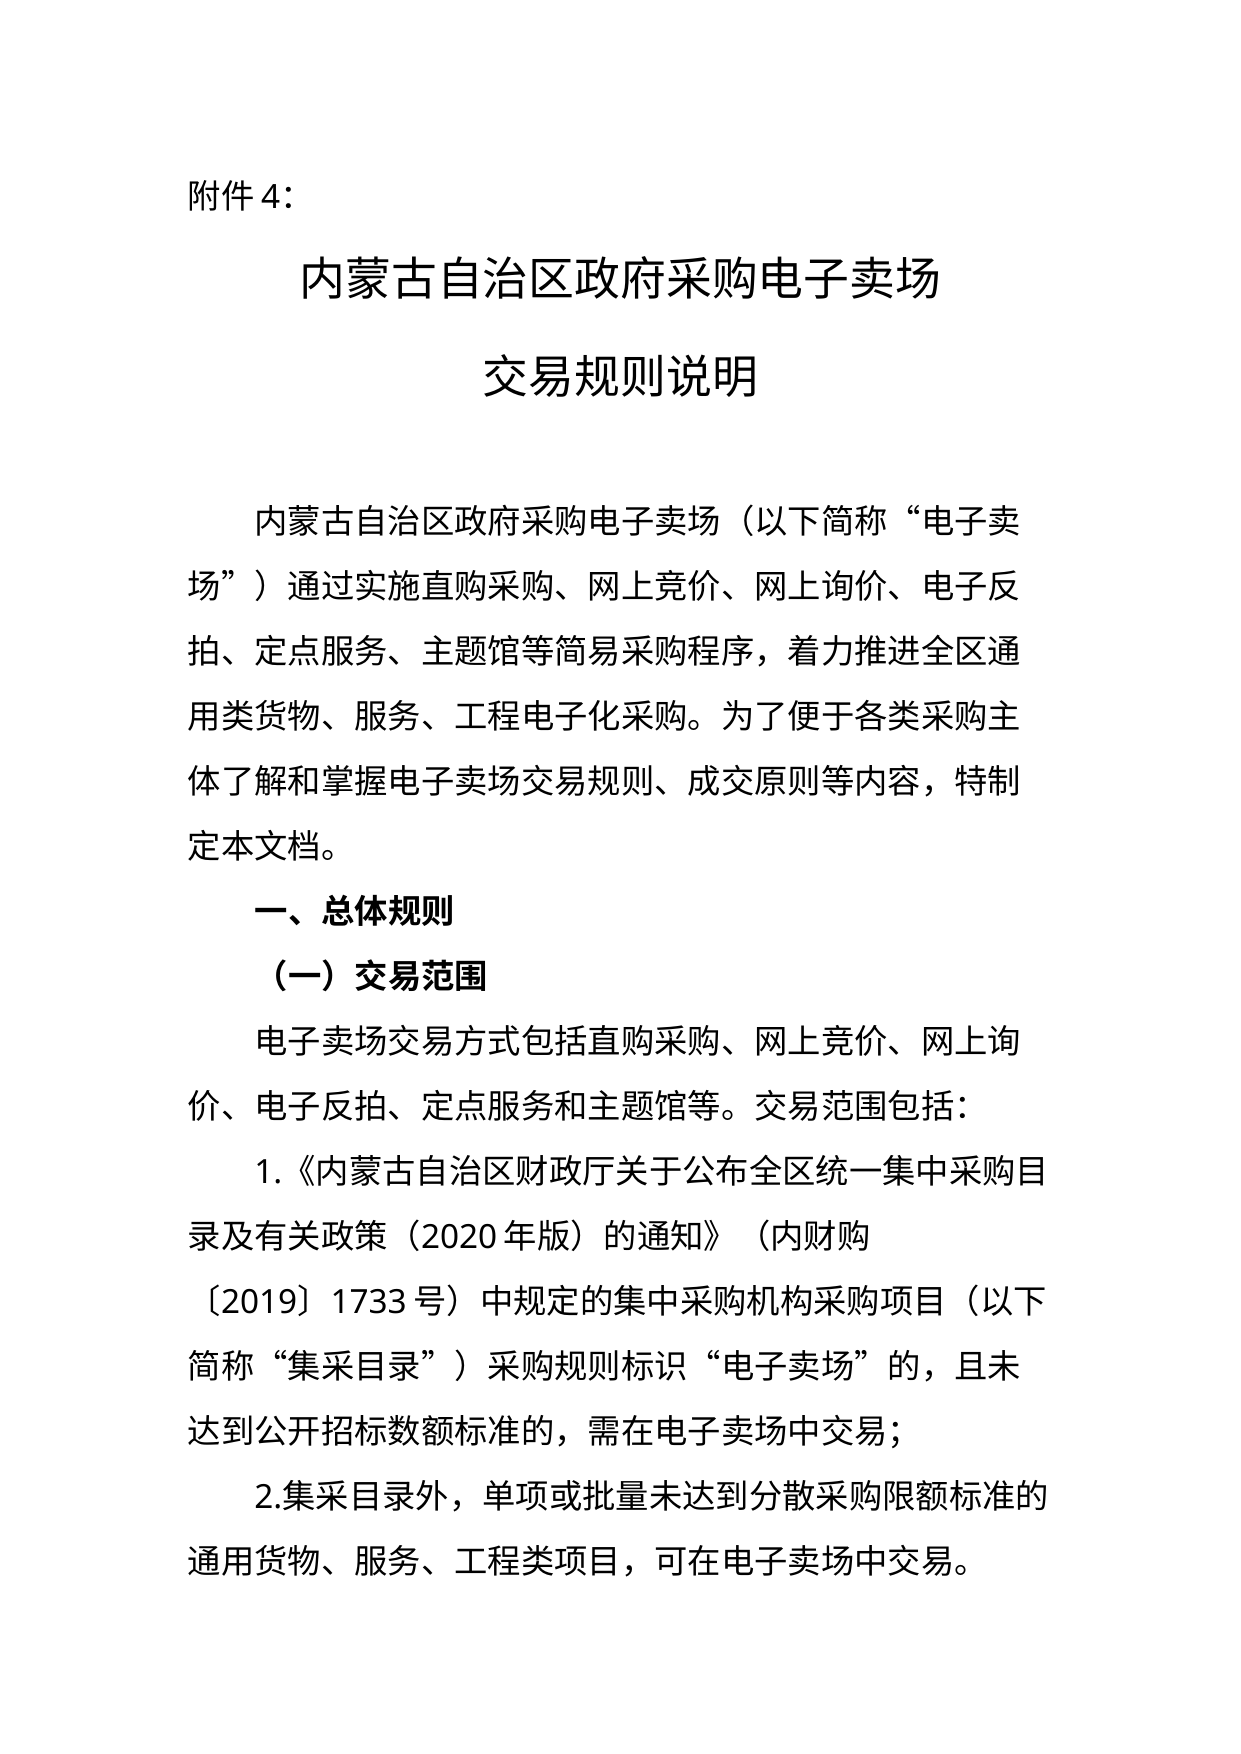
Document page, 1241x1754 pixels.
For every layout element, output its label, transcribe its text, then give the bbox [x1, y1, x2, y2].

text （一）交易范围 [187, 942, 1053, 1007]
text 交易规则说明 [187, 324, 1053, 422]
text 附件4： [187, 162, 1053, 227]
text 内蒙古自治区政府采购电子卖场（以下简称“电子卖场”）通过实施直购采购、网上竞价、网上询价、电子反拍、定点服务、主题馆等简易采购程序，着力推进全区通用类货物、服务、工程电子化采购。为了便于各类采购主体了解和掌握电子卖场交易规则、成交原则等内容，特制定本文档。 [187, 487, 1053, 877]
text 2.集采目录外，单项或批量未达到分散采购限额标准的通用货物、服务、工程类项目，可在电子卖场中交易。 [187, 1462, 1053, 1592]
text 1.《内蒙古自治区财政厅关于公布全区统一集中采购目录及有关政策（2020年版）的通知》（内财购〔2019〕1733号）中规定的集中采购机构采购项目（以下简称“集采目录”）采购规则标识“电子卖场”的，且未达到公开招标数额标准的，需在电子卖场中交易； [187, 1137, 1053, 1462]
text 一、总体规则 [187, 877, 1053, 942]
text 电子卖场交易方式包括直购采购、网上竞价、网上询价、电子反拍、定点服务和主题馆等。交易范围包括： [187, 1007, 1053, 1137]
text 内蒙古自治区政府采购电子卖场 [187, 227, 1053, 324]
